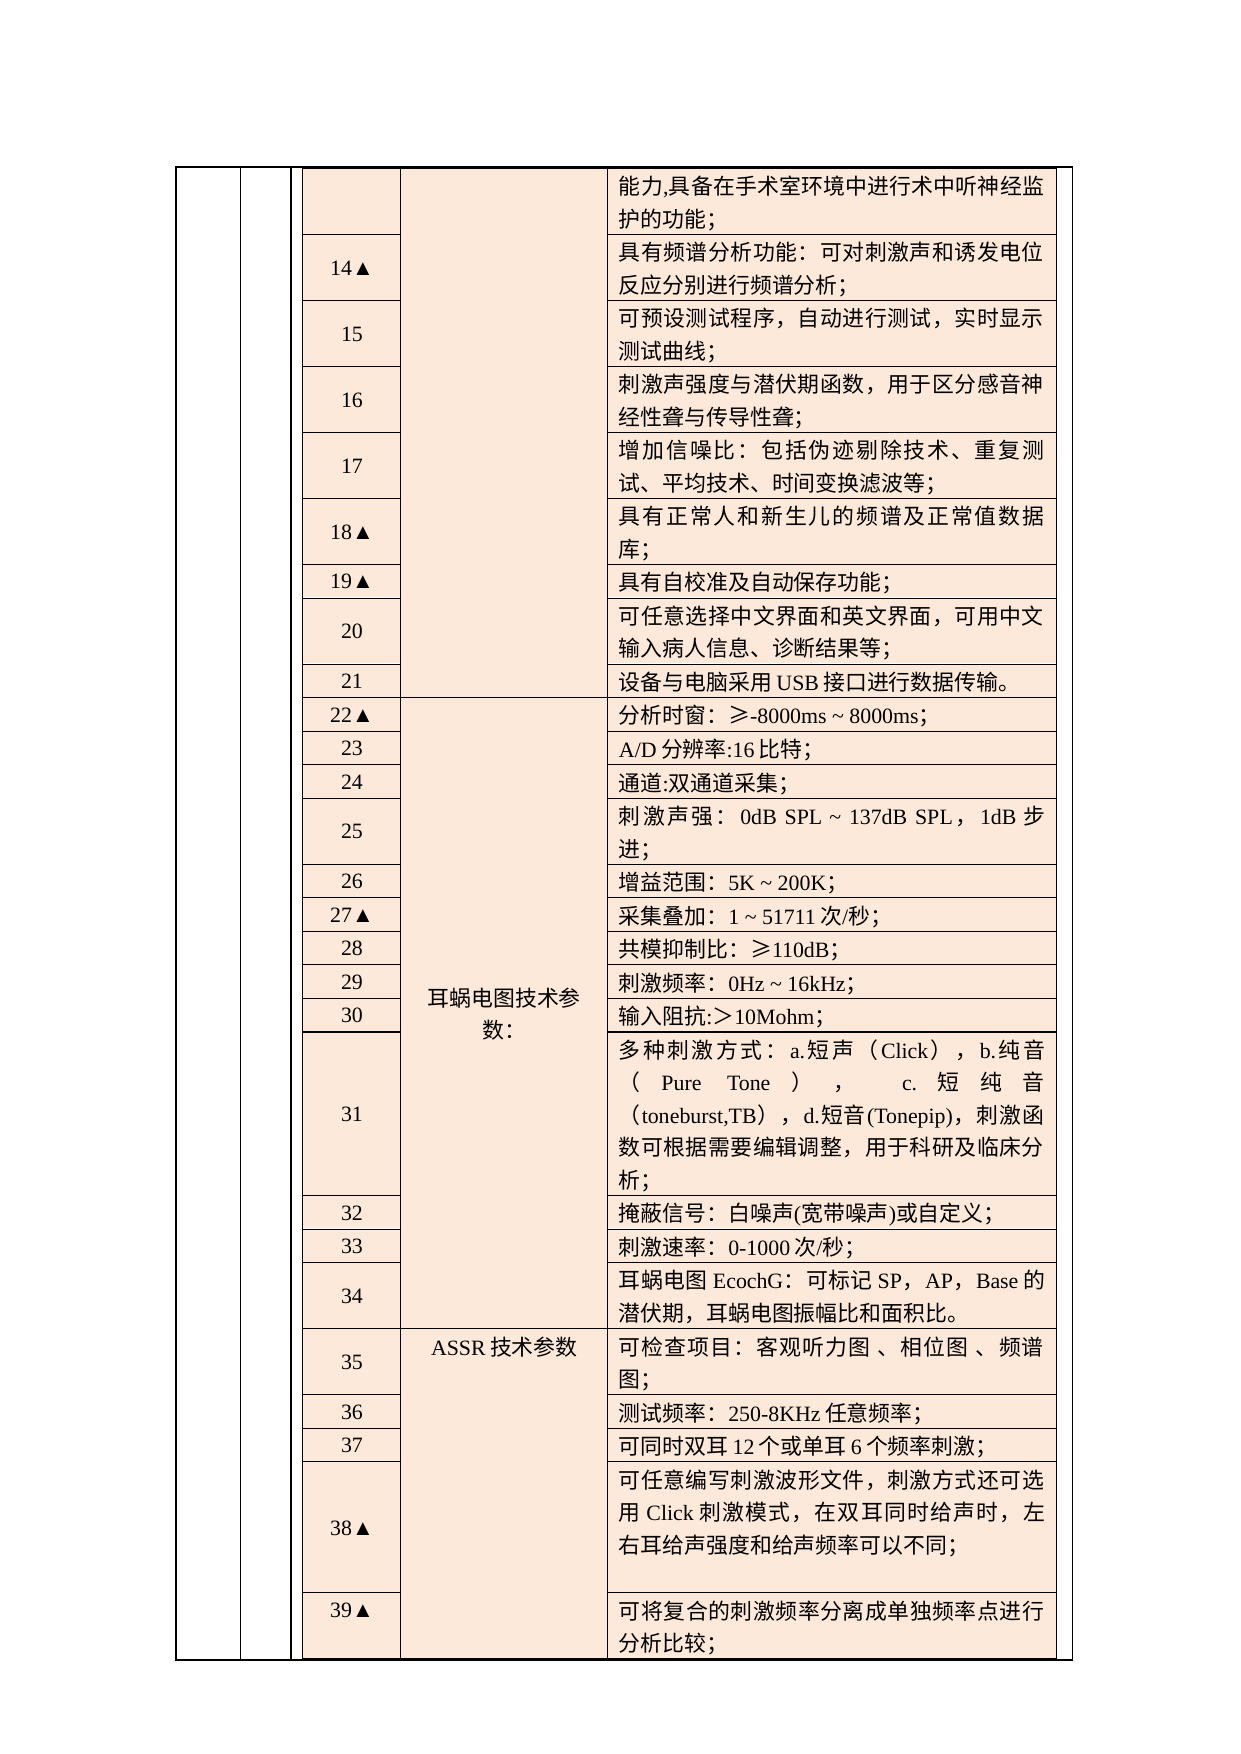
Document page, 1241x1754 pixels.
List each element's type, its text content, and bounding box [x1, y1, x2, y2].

table_cell [1057, 168, 1072, 1659]
table_cell [292, 168, 302, 1659]
table_cell 1 [241, 168, 290, 1659]
table_cell [177, 168, 240, 1659]
